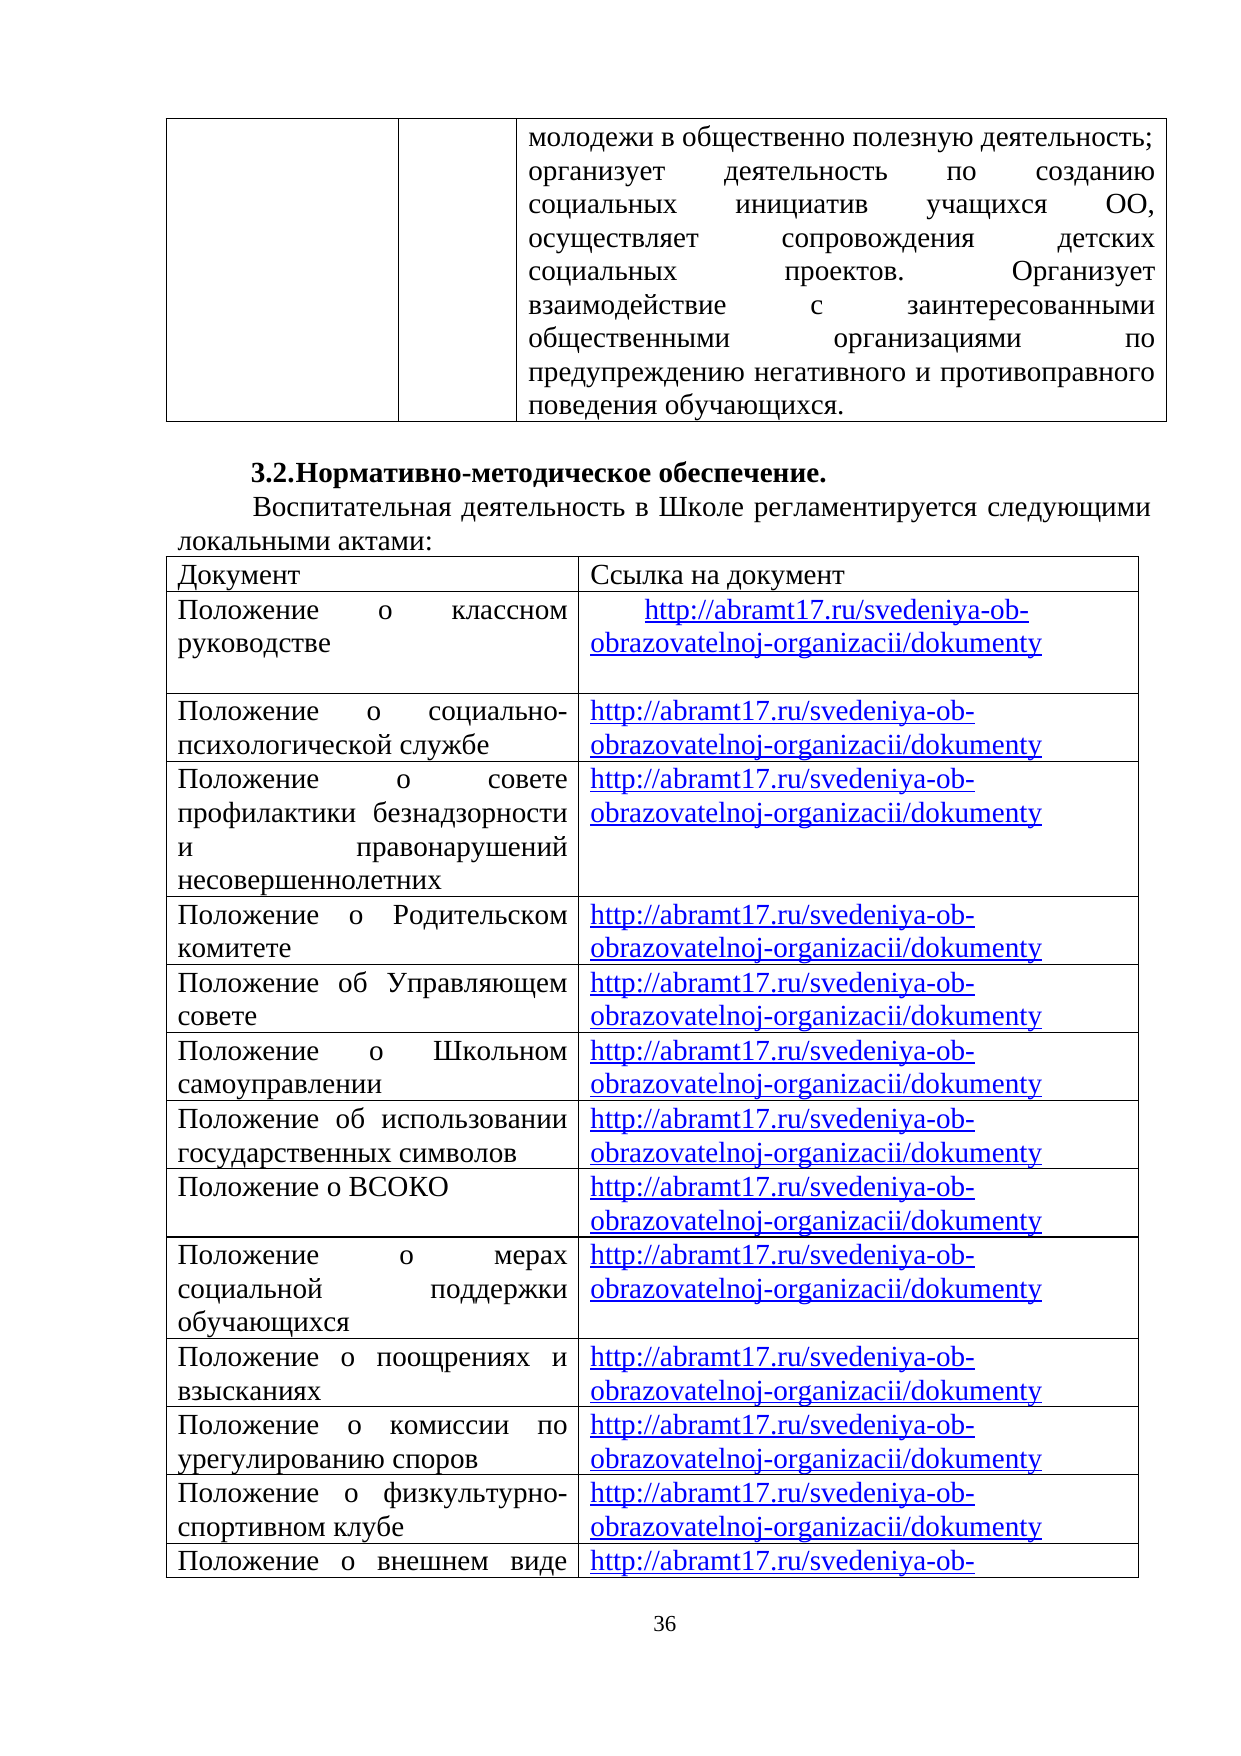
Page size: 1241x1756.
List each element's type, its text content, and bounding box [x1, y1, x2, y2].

table_cell Положение об использовании государственных символов [167, 1101, 578, 1168]
text Воспитательная деятельность в Школе регламентируется следующими локальными актами: [177, 489, 1152, 556]
table_cell Положение о поощрениях и взысканиях [167, 1339, 578, 1406]
table_cell http://abramt17.ru/svedeniya-ob-obrazovatelnoj-organizacii/dokumenty [579, 762, 1138, 896]
table_header Ссылка на документ [579, 557, 1138, 591]
table_cell Положение о Школьном самоуправлении [167, 1033, 578, 1100]
table_cell 1 [399, 119, 516, 421]
table_cell http://abramt17.ru/svedeniya-ob-obrazovatelnoj-organizacii/dokumenty [579, 694, 1138, 761]
table_cell http://abramt17.ru/svedeniya-ob-obrazovatelnoj-organizacii/dokumenty [579, 1101, 1138, 1168]
table_cell Положение о комиссии по урегулированию споров [167, 1407, 578, 1474]
table_cell http://abramt17.ru/svedeniya-ob-obrazovatelnoj-organizacii/dokumenty [579, 1238, 1138, 1338]
table_cell Положение о совете профилактики безнадзорности и правонарушений несовершеннолетних [167, 762, 578, 896]
table_cell Положение о классном руководстве [167, 592, 578, 692]
table_header Документ [167, 557, 578, 591]
table_cell http://abramt17.ru/svedeniya-ob-obrazovatelnoj-organizacii/dokumenty [579, 1339, 1138, 1406]
table_cell http://abramt17.ru/svedeniya-ob-obrazovatelnoj-organizacii/dokumenty [579, 1407, 1138, 1474]
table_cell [167, 1544, 578, 1577]
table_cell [579, 1475, 1138, 1542]
list Нормативно-методическое обеспечение. [251, 456, 1152, 489]
table_cell Положение о Родительском комитете [167, 897, 578, 964]
table_cell Положение о социально-психологической службе [167, 694, 578, 761]
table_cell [167, 119, 398, 421]
table_cell Положение об Управляющем совете [167, 965, 578, 1032]
table_cell http://abramt17.ru/svedeniya-ob-obrazovatelnoj-organizacii/dokumenty [579, 897, 1138, 964]
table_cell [517, 119, 1166, 421]
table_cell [579, 1544, 1138, 1577]
table_cell Положение о мерах социальной поддержки обучающихся [167, 1238, 578, 1338]
table_cell Положение о физкультурно-спортивном клубе [167, 1475, 578, 1542]
table_cell http://abramt17.ru/svedeniya-ob-obrazovatelnoj-organizacii/dokumenty [579, 592, 1138, 692]
table_cell Положение о ВСОКО [167, 1169, 578, 1236]
table_cell http://abramt17.ru/svedeniya-ob-obrazovatelnoj-organizacii/dokumenty [579, 965, 1138, 1032]
table_cell http://abramt17.ru/svedeniya-ob-obrazovatelnoj-organizacii/dokumenty [579, 1033, 1138, 1100]
table_cell http://abramt17.ru/svedeniya-ob-obrazovatelnoj-organizacii/dokumenty [579, 1169, 1138, 1236]
